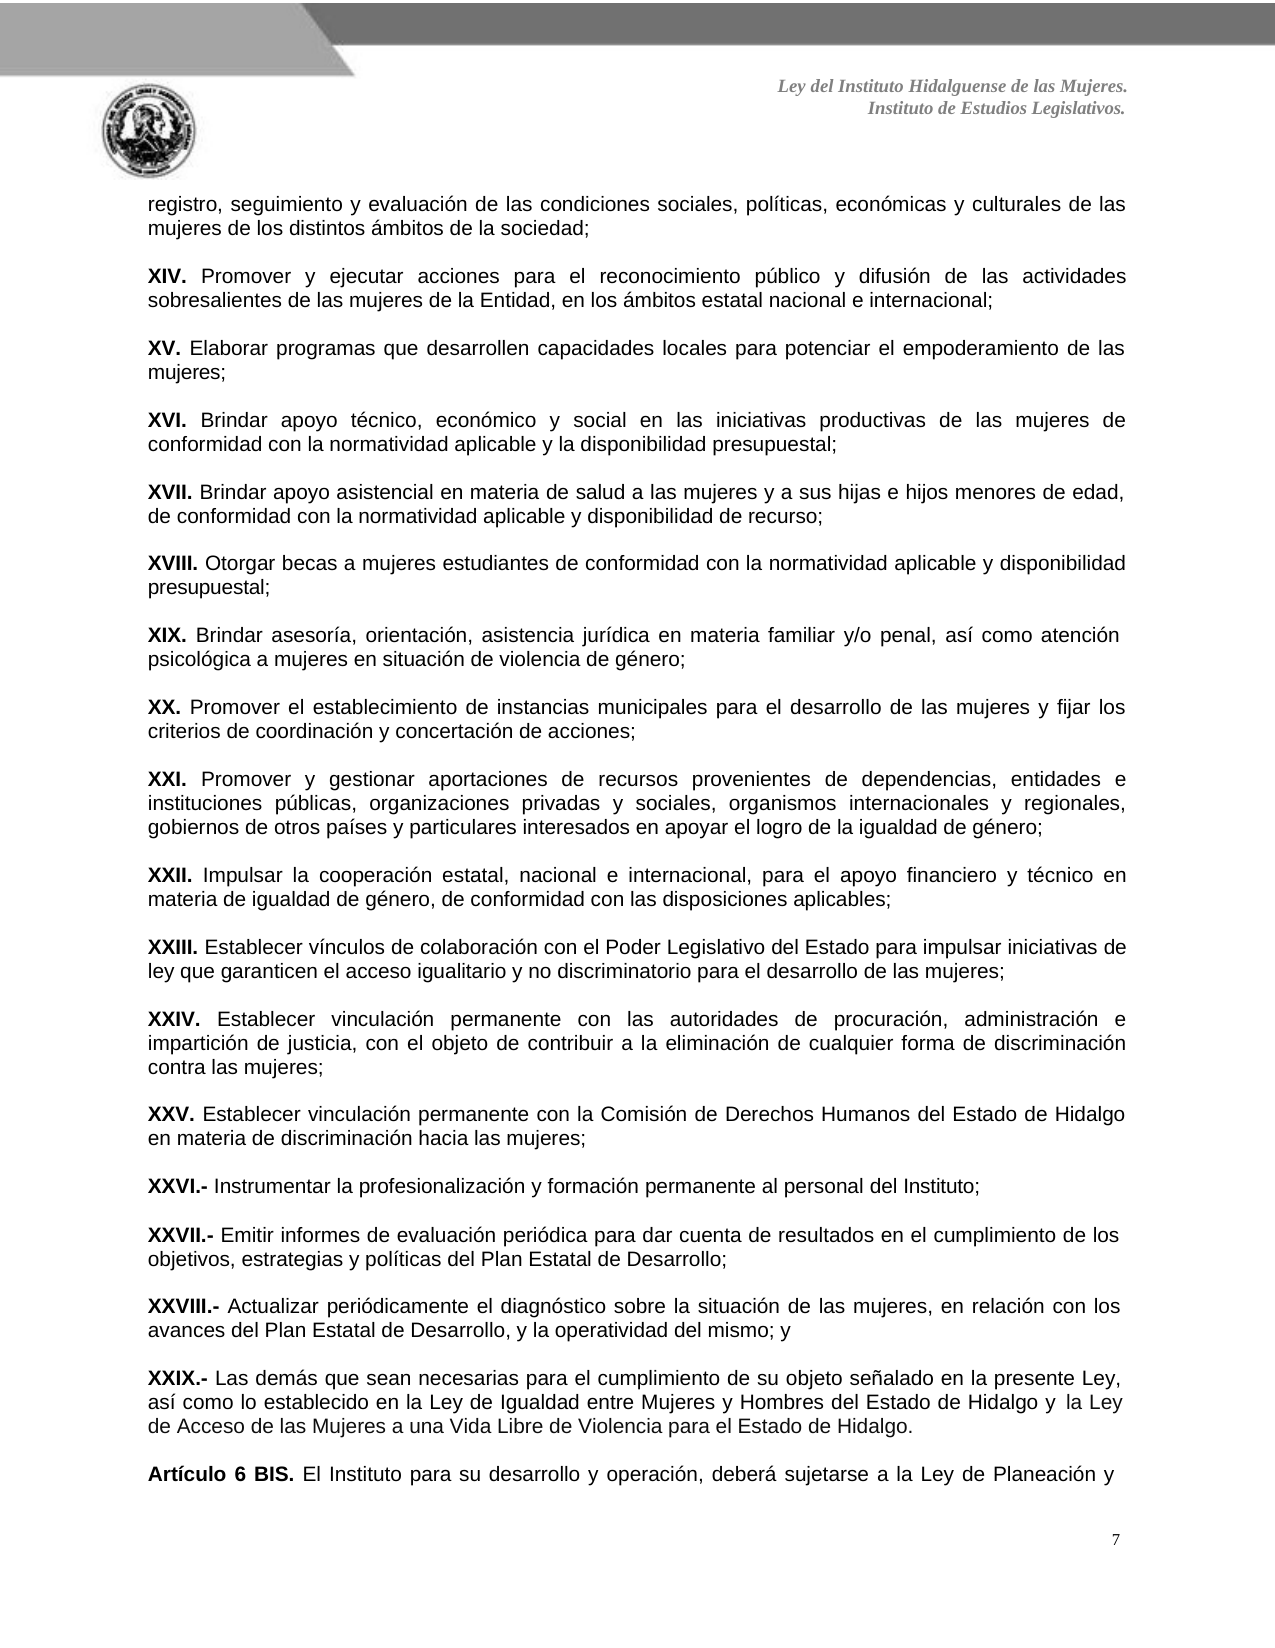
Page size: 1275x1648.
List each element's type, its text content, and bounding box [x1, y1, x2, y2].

picture [0, 3, 1275, 180]
list Impulsar la cooperación estatal, nacional e internacional, para el apoyo financiero y técnico en materia de igualdad de género, de conformidad con las disposiciones aplicables; [148, 863, 1128, 911]
list Elaborar programas que desarrollen capacidades locales para potenciar el empoderamiento de las mujeres; [148, 336, 1127, 384]
list Brindar apoyo asistencial en materia de salud a las mujeres y a sus hijas e hijos menores de edad, de conformidad con la normatividad aplicable y disponibilidad de recurso; [148, 479, 1127, 527]
text XXVIII.- Actualizar periódicamente el diagnóstico sobre la situación de las mujeres, en relación con los avances del Plan Estatal de Desarrollo, y la operatividad del mismo; y [148, 1294, 1122, 1342]
text XXIX.- Las demás que sean necesarias para el cumplimiento de su objeto señalado en la presente Ley, así como lo establecido en la Ley de Igualdad entre Mujeres y Hombres del Estado de Hidalgo y la Ley de Acceso de las Mujeres a una Vida Libre de Violencia para el Estado de Hidalgo. [148, 1366, 1123, 1438]
list Otorgar becas a mujeres estudiantes de conformidad con la normatividad aplicable y disponibilidad presupuestal; [148, 551, 1127, 599]
list Promover y gestionar aportaciones de recursos provenientes de dependencias, entidades e instituciones públicas, organizaciones privadas y sociales, organismos internacionales y regionales, gobiernos de otros países y particulares interesados en apoyar el logro de la igualdad de género; [148, 767, 1128, 839]
text XXVII.- Emitir informes de evaluación periódica para dar cuenta de resultados en el cumplimiento de los objetivos, estrategias y políticas del Plan Estatal de Desarrollo; [148, 1222, 1121, 1270]
text registro, seguimiento y evaluación de las condiciones sociales, políticas, económicas y culturales de las mujeres de los distintos ámbitos de la sociedad; [148, 192, 1128, 240]
list Establecer vinculación permanente con las autoridades de procuración, administración e impartición de justicia, con el objeto de contribuir a la eliminación de cualquier forma de discriminación contra las mujeres; [148, 1007, 1127, 1078]
list Establecer vinculación permanente con la Comisión de Derechos Humanos del Estado de Hidalgo en materia de discriminación hacia las mujeres; [148, 1102, 1126, 1150]
text XXVI.- Instrumentar la profesionalización y formación permanente al personal del Instituto; [148, 1174, 1139, 1198]
text Artículo 6 BIS. El Instituto para su desarrollo y operación, deberá sujetarse a la Ley de Planeación y [148, 1462, 1139, 1486]
list Promover y ejecutar acciones para el reconocimiento público y difusión de las actividades sobresalientes de las mujeres de la Entidad, en los ámbitos estatal nacional e internacional; [148, 264, 1127, 312]
list Brindar asesoría, orientación, asistencia jurídica en materia familiar y/o penal, así como atención psicológica a mujeres en situación de violencia de género; [148, 623, 1121, 671]
list Brindar apoyo técnico, económico y social en las iniciativas productivas de las mujeres de conformidad con la normatividad aplicable y la disponibilidad presupuestal; [148, 407, 1128, 455]
list Promover el establecimiento de instancias municipales para el desarrollo de las mujeres y fijar los criterios de coordinación y concertación de acciones; [148, 695, 1127, 743]
list Establecer vínculos de colaboración con el Poder Legislativo del Estado para impulsar iniciativas de ley que garanticen el acceso igualitario y no discriminatorio para el desarrollo de las mujeres; [148, 935, 1127, 983]
